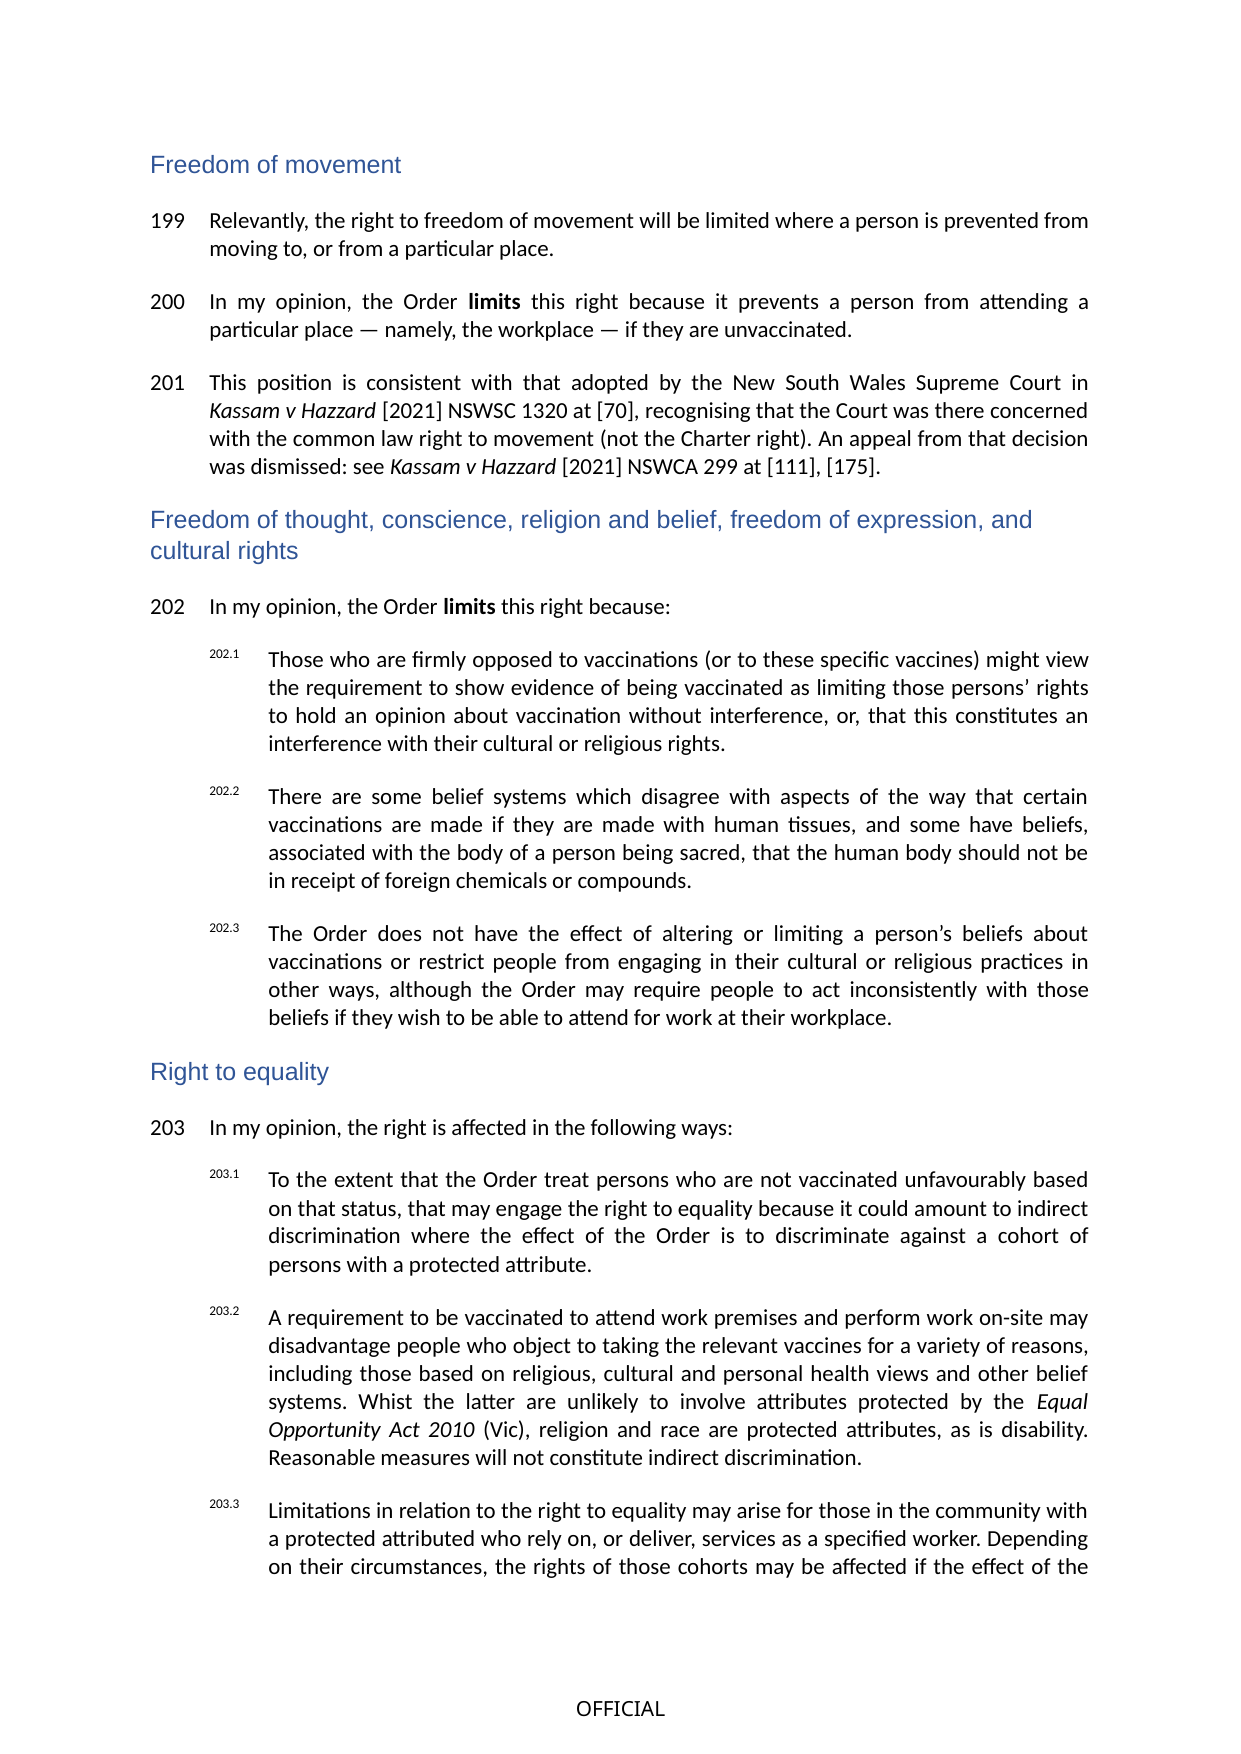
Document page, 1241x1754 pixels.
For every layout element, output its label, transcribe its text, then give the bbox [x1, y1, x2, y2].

list A requirement to be vaccinated to attend work premises and perform work on-site may disadvantage people who object to taking the relevant vaccines for a variety of reasons, including those based on religious, cultural and personal health views and other belief systems. Whist the latter are unlikely to involve attributes protected by the Equal Opportunity Act 2010 (Vic), religion and race are protected attributes, as is disability. Reasonable measures will not constitute indirect discrimination. [209, 1303, 1090, 1471]
list To the extent that the Order treat persons who are not vaccinated unfavourably based on that status, that may engage the right to equality because it could amount to indirect discrimination where the effect of the Order is to discriminate against a cohort of persons with a protected attribute. [209, 1166, 1090, 1278]
list Those who are firmly opposed to vaccinations (or to these specific vaccines) might view the requirement to show evidence of being vaccinated as limiting those persons’ rights to hold an opinion about vaccination without interference, or, that this constitutes an interference with their cultural or religious rights. [209, 645, 1090, 757]
list The Order does not have the effect of altering or limiting a person’s beliefs about vaccinations or restrict people from engaging in their cultural or religious practices in other ways, although the Order may require people to act inconsistently with those beliefs if they wish to be able to attend for work at their workplace. [209, 919, 1090, 1032]
list In my opinion, the Order limits this right because it prevents a person from attending a particular place — namely, the workplace — if they are unvaccinated. [150, 287, 1090, 343]
list This position is consistent with that adopted by the New South Wales Supreme Court in Kassam v Hazzard [2021] NSWSC 1320 at [70], recognising that the Court was there concerned with the common law right to movement (not the Charter right). An appeal from that decision was dismissed: see Kassam v Hazzard [2021] NSWCA 299 at [111], [175]. [150, 368, 1090, 480]
subtitle Right to equality [150, 1057, 1090, 1085]
subtitle Freedom of movement [150, 150, 1090, 179]
subtitle Freedom of thought, conscience, religion and belief, freedom of expression, and cultural rights [150, 505, 1090, 565]
list In my opinion, the Order limits this right because: [150, 592, 1090, 620]
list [209, 1496, 1090, 1580]
list Relevantly, the right to freedom of movement will be limited where a person is prevented from moving to, or from a particular place. [150, 206, 1090, 262]
list There are some belief systems which disagree with aspects of the way that certain vaccinations are made if they are made with human tissues, and some have beliefs, associated with the body of a person being sacred, that the human body should not be in receipt of foreign chemicals or compounds. [209, 782, 1090, 894]
list In my opinion, the right is affected in the following ways: [150, 1113, 1090, 1141]
